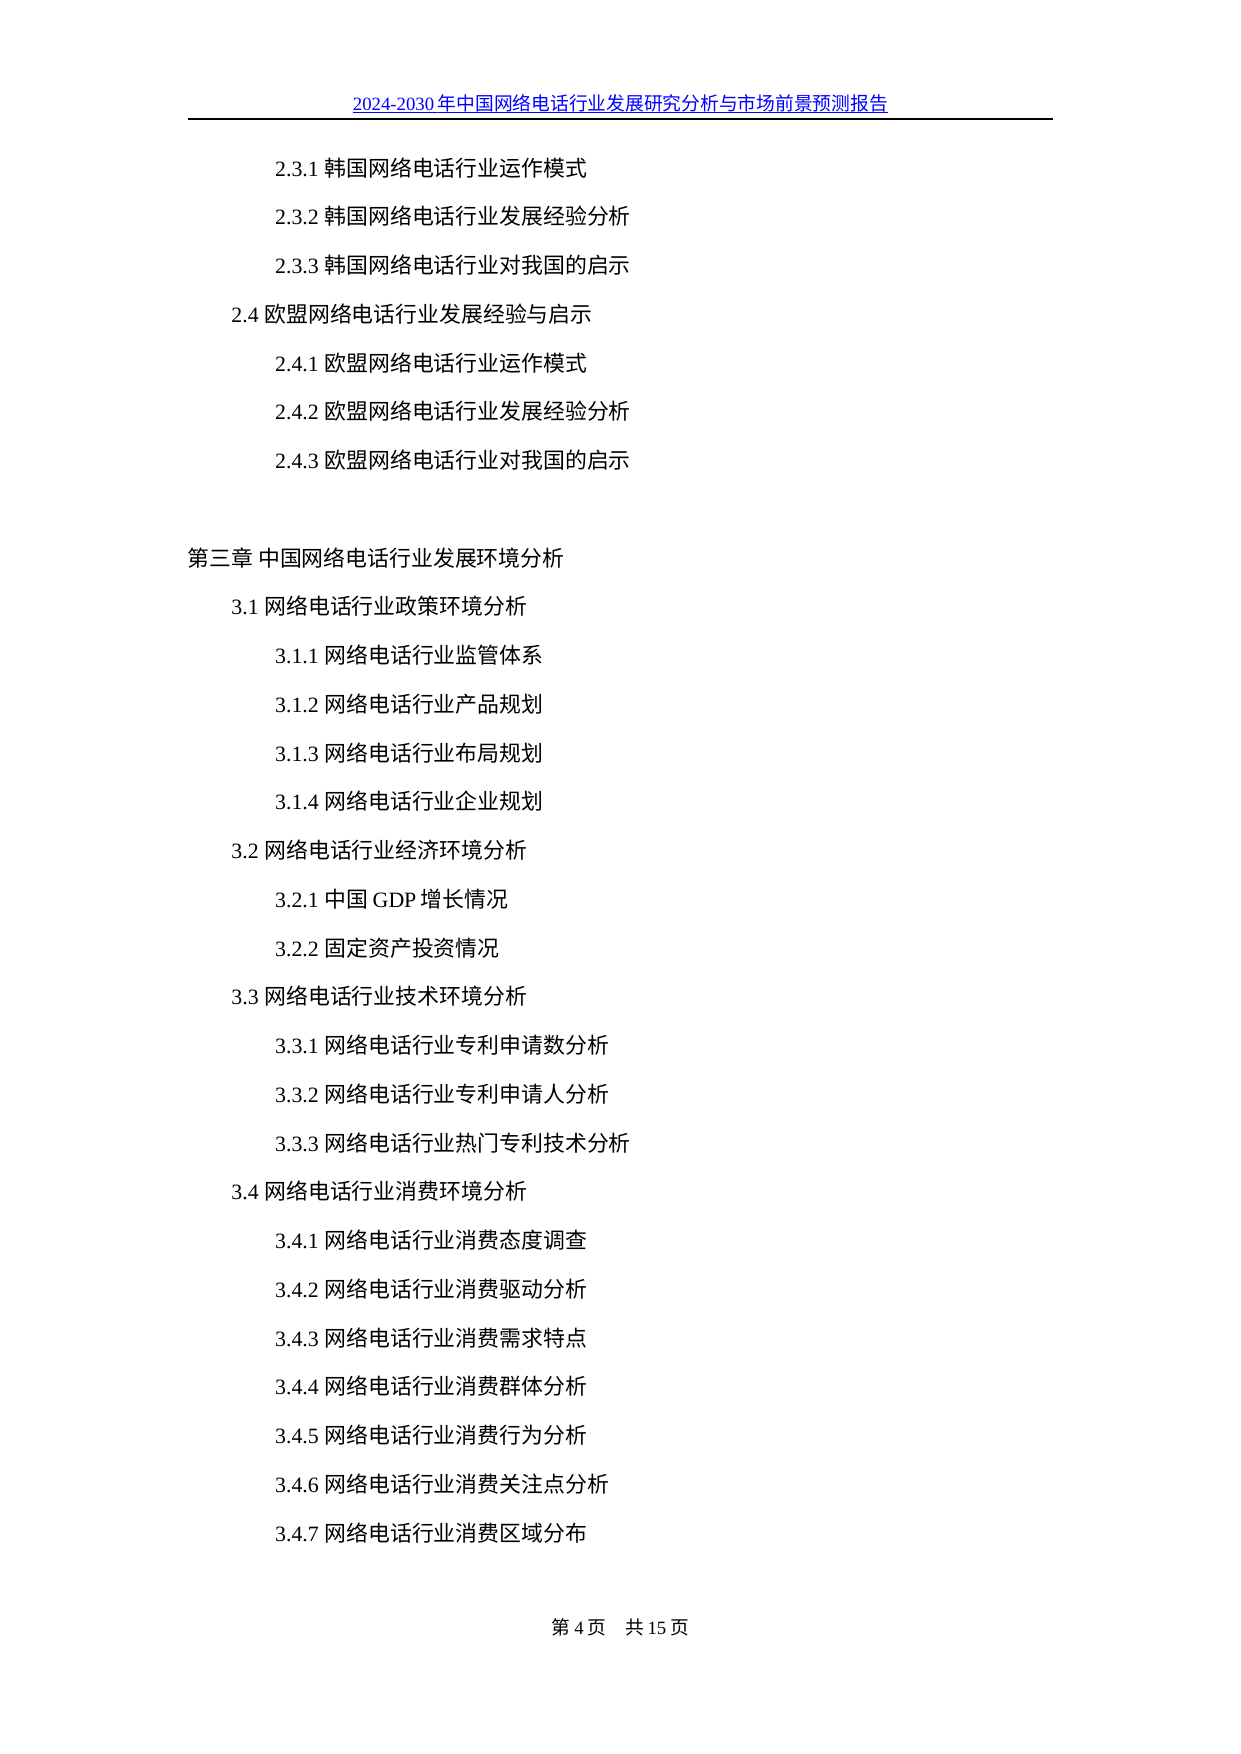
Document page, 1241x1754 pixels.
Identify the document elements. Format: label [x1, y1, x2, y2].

text [187, 150, 1053, 1548]
